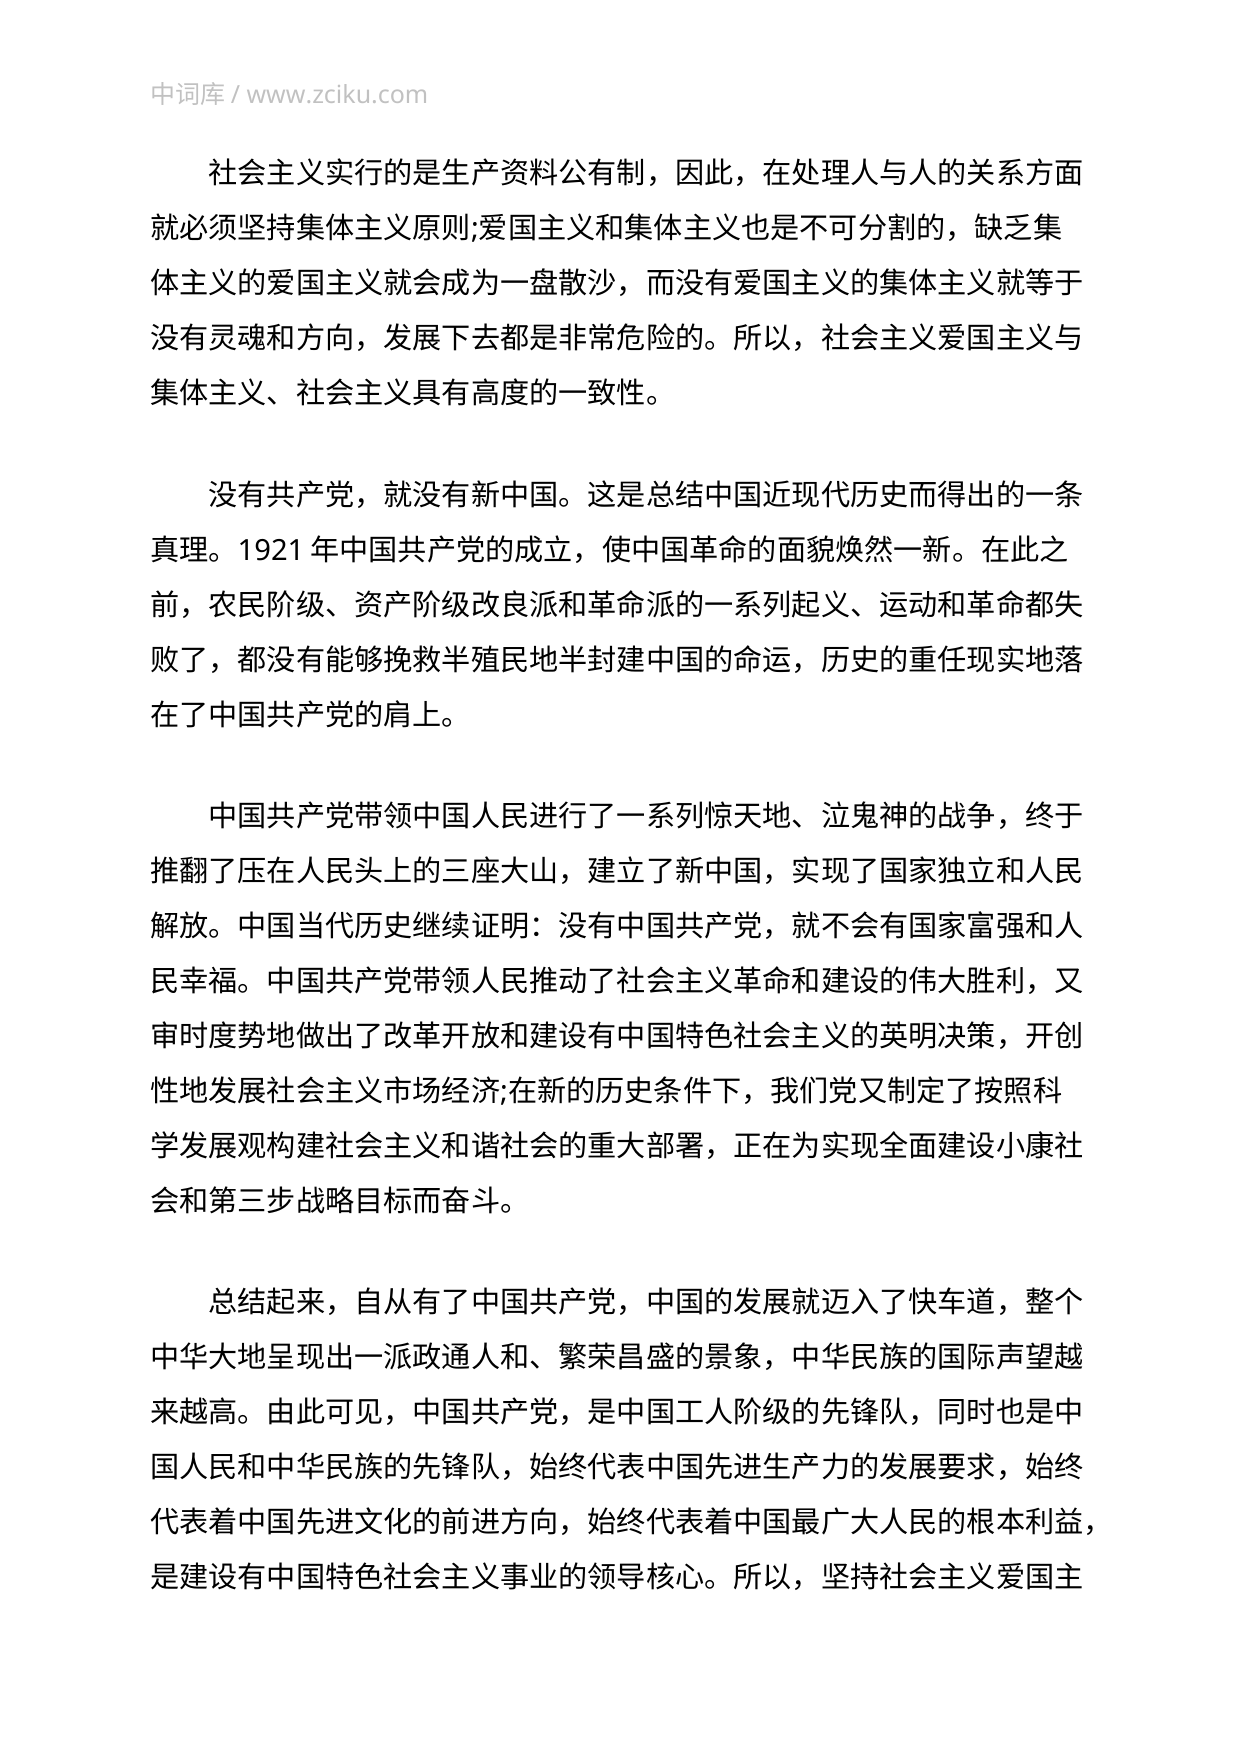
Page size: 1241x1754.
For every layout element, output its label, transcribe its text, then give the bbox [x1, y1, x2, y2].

text 中国共产党带领中国人民进行了一系列惊天地、泣鬼神的战争，终于推翻了压在人民头上的三座大山，建立了新中国，实现了国家独立和人民解放。中国当代历史继续证明：没有中国共产党，就不会有国家富强和人民幸福。中国共产党带领人民推动了社会主义革命和建设的伟大胜利，又审时度势地做出了改革开放和建设有中国特色社会主义的英明决策，开创性地发展社会主义市场经济;在新的历史条件下，我们党又制定了按照科学发展观构建社会主义和谐社会的重大部署，正在为实现全面建设小康社会和第三步战略目标而奋斗。 [150, 793, 1090, 1219]
text 社会主义实行的是生产资料公有制，因此，在处理人与人的关系方面就必须坚持集体主义原则;爱国主义和集体主义也是不可分割的，缺乏集体主义的爱国主义就会成为一盘散沙，而没有爱国主义的集体主义就等于没有灵魂和方向，发展下去都是非常危险的。所以，社会主义爱国主义与集体主义、社会主义具有高度的一致性。 [150, 150, 1090, 412]
text 没有共产党，就没有新中国。这是总结中国近现代历史而得出的一条真理。1921年中国共产党的成立，使中国革命的面貌焕然一新。在此之前，农民阶级、资产阶级改良派和革命派的一系列起义、运动和革命都失败了，都没有能够挽救半殖民地半封建中国的命运，历史的重任现实地落在了中国共产党的肩上。 [150, 471, 1090, 733]
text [150, 1279, 1090, 1596]
